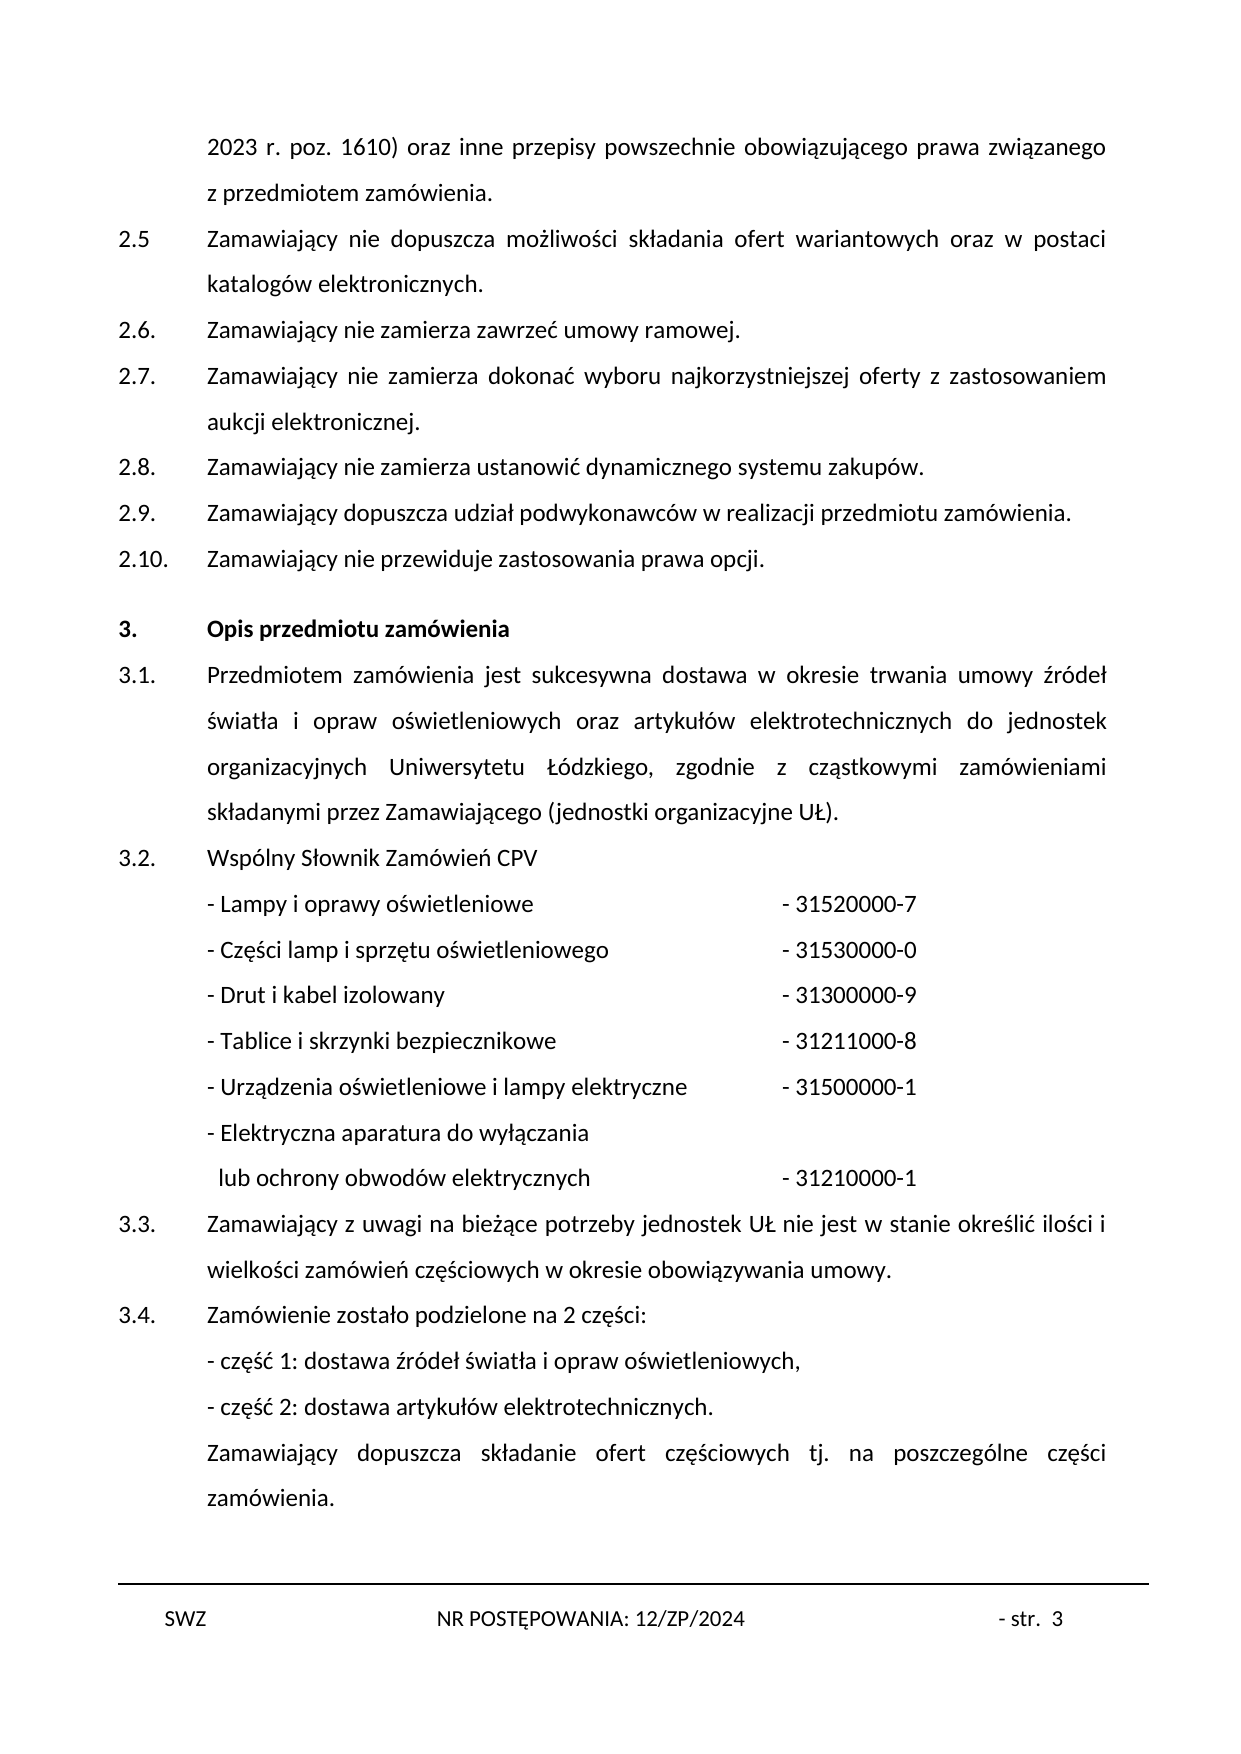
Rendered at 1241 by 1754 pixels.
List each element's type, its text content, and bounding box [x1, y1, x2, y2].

text 2.8. Zamawiający nie zamierza ustanowić dynamicznego systemu zakupów. [118, 451, 1107, 482]
text - część 1: dostawa źródeł światła i opraw oświetleniowych, [207, 1345, 1107, 1376]
text 2.9. Zamawiający dopuszcza udział podwykonawców w realizacji przedmiotu zamówienia. [118, 497, 1107, 528]
text 3.4. Zamówienie zostało podzielone na 2 części: [118, 1299, 1107, 1330]
list Opis przedmiotu zamówienia [118, 614, 1107, 644]
text - Tablice i skrzynki bezpiecznikowe - 31211000-8 [207, 1025, 1107, 1056]
text 2.6. Zamawiający nie zamierza zawrzeć umowy ramowej. [118, 314, 1107, 345]
text - Urządzenia oświetleniowe i lampy elektryczne - 31500000-1 [207, 1071, 1107, 1101]
text Zamawiający dopuszcza składanie ofert częściowych tj. na poszczególne części zamówienia. [207, 1437, 1107, 1513]
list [118, 131, 1107, 208]
text lub ochrony obwodów elektrycznych - 31210000-1 [207, 1162, 1107, 1193]
text - Elektryczna aparatura do wyłączania [207, 1117, 1107, 1147]
text 2.5 Zamawiający nie dopuszcza możliwości składania ofert wariantowych oraz w postaci katalogów elektronicznych. [118, 223, 1107, 299]
text 2.7. Zamawiający nie zamierza dokonać wyboru najkorzystniejszej oferty z zastosowaniem aukcji elektronicznej. [118, 360, 1107, 436]
text - Lampy i oprawy oświetleniowe - 31520000-7 [207, 888, 1107, 918]
text 2.10. Zamawiający nie przewiduje zastosowania prawa opcji. [118, 543, 1107, 573]
text 3.3. Zamawiający z uwagi na bieżące potrzeby jednostek UŁ nie jest w stanie określić ilości i wielkości zamówień częściowych w okresie obowiązywania umowy. [118, 1208, 1107, 1284]
list Wspólny Słownik Zamówień CPV [118, 842, 1107, 873]
list Przedmiotem zamówienia jest sukcesywna dostawa w okresie trwania umowy źródeł światła i opraw oświetleniowych oraz artykułów elektrotechnicznych do jednostek organizacyjnych Uniwersytetu Łódzkiego, zgodnie z cząstkowymi zamówieniami składanymi przez Zamawiającego (jednostki organizacyjne UŁ). [118, 659, 1107, 827]
text - część 2: dostawa artykułów elektrotechnicznych. [207, 1391, 1107, 1422]
text - Części lamp i sprzętu oświetleniowego - 31530000-0 [207, 934, 1107, 964]
text - Drut i kabel izolowany - 31300000-9 [207, 979, 1107, 1010]
